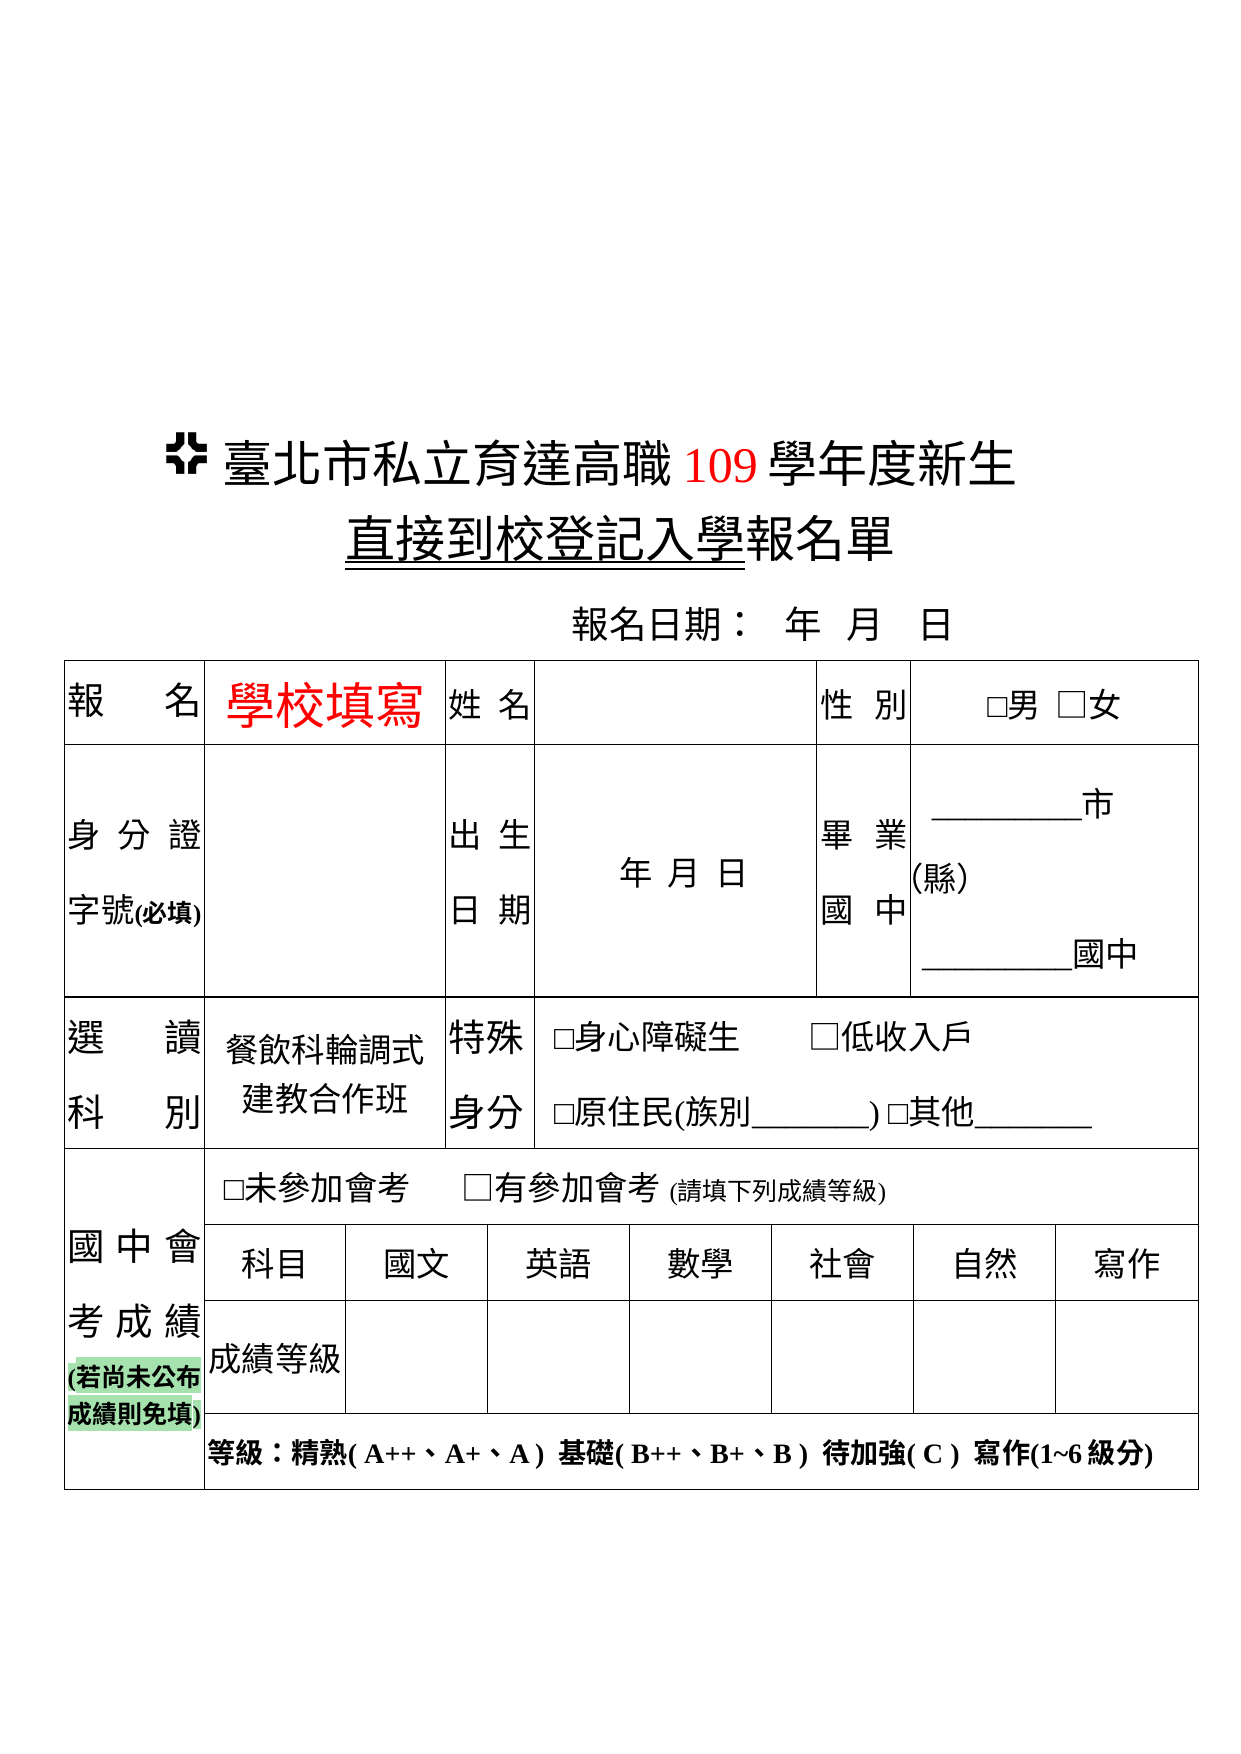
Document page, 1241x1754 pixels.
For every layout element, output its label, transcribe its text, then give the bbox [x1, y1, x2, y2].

table_cell _________市（縣） _________國中 [911, 745, 1198, 996]
table_header 學校填寫 [205, 661, 445, 744]
table_cell 國中會考成績 (若尚未公布成績則免填) [65, 1149, 204, 1489]
table_cell 選讀 科別 [65, 998, 204, 1147]
table_cell [346, 1301, 487, 1413]
table_cell [630, 1301, 771, 1413]
table_cell □身心障礙生 □低收入戶 □原住民(族別_______) □其他_______ [535, 998, 1198, 1147]
table_cell □未參加會考 □有參加會考 (請填下列成績等級) [205, 1149, 1198, 1223]
picture [165, 431, 207, 474]
table_header 報名 編號 [65, 661, 204, 744]
table_cell [205, 745, 445, 996]
text 直接到校登記入學報名單 [89, 498, 1152, 573]
table_cell 身分證 字號(必填) [65, 745, 204, 996]
table_cell 等級：精熟( A++、A+、A ) 基礎( B++、B+、B ) 待加強( C ) 寫作(1~6級分) [205, 1414, 1198, 1489]
table_header 性別 [817, 661, 910, 744]
table_header [535, 661, 816, 744]
table_cell [772, 1301, 913, 1413]
table_cell 科目 [205, 1225, 345, 1299]
table_cell 社會 [772, 1225, 913, 1299]
table_cell 出生 日期 [446, 745, 534, 996]
table_cell 數學 [630, 1225, 771, 1299]
table_cell [914, 1301, 1055, 1413]
table_cell 自然 [914, 1225, 1055, 1299]
text 報名日期： 年 月 日 [89, 585, 1152, 660]
table_cell 餐飲科輪調式 建教合作班 [205, 998, 445, 1147]
table_cell 寫作 [1056, 1225, 1198, 1299]
table_cell 成績等級 [205, 1301, 345, 1413]
table_cell [488, 1301, 629, 1413]
table_cell 國文 [346, 1225, 487, 1299]
table_cell [1056, 1301, 1198, 1413]
table_cell 英語 [488, 1225, 629, 1299]
table_cell 特殊 身分 [446, 998, 534, 1147]
table_cell 年 月 日 [535, 745, 816, 996]
table_cell 畢業 國中 [817, 745, 910, 996]
table_header 姓名 [446, 661, 534, 744]
table_header □男 □女 [911, 661, 1198, 744]
text 臺北市私立育達高職109學年度新生 [89, 423, 1152, 498]
